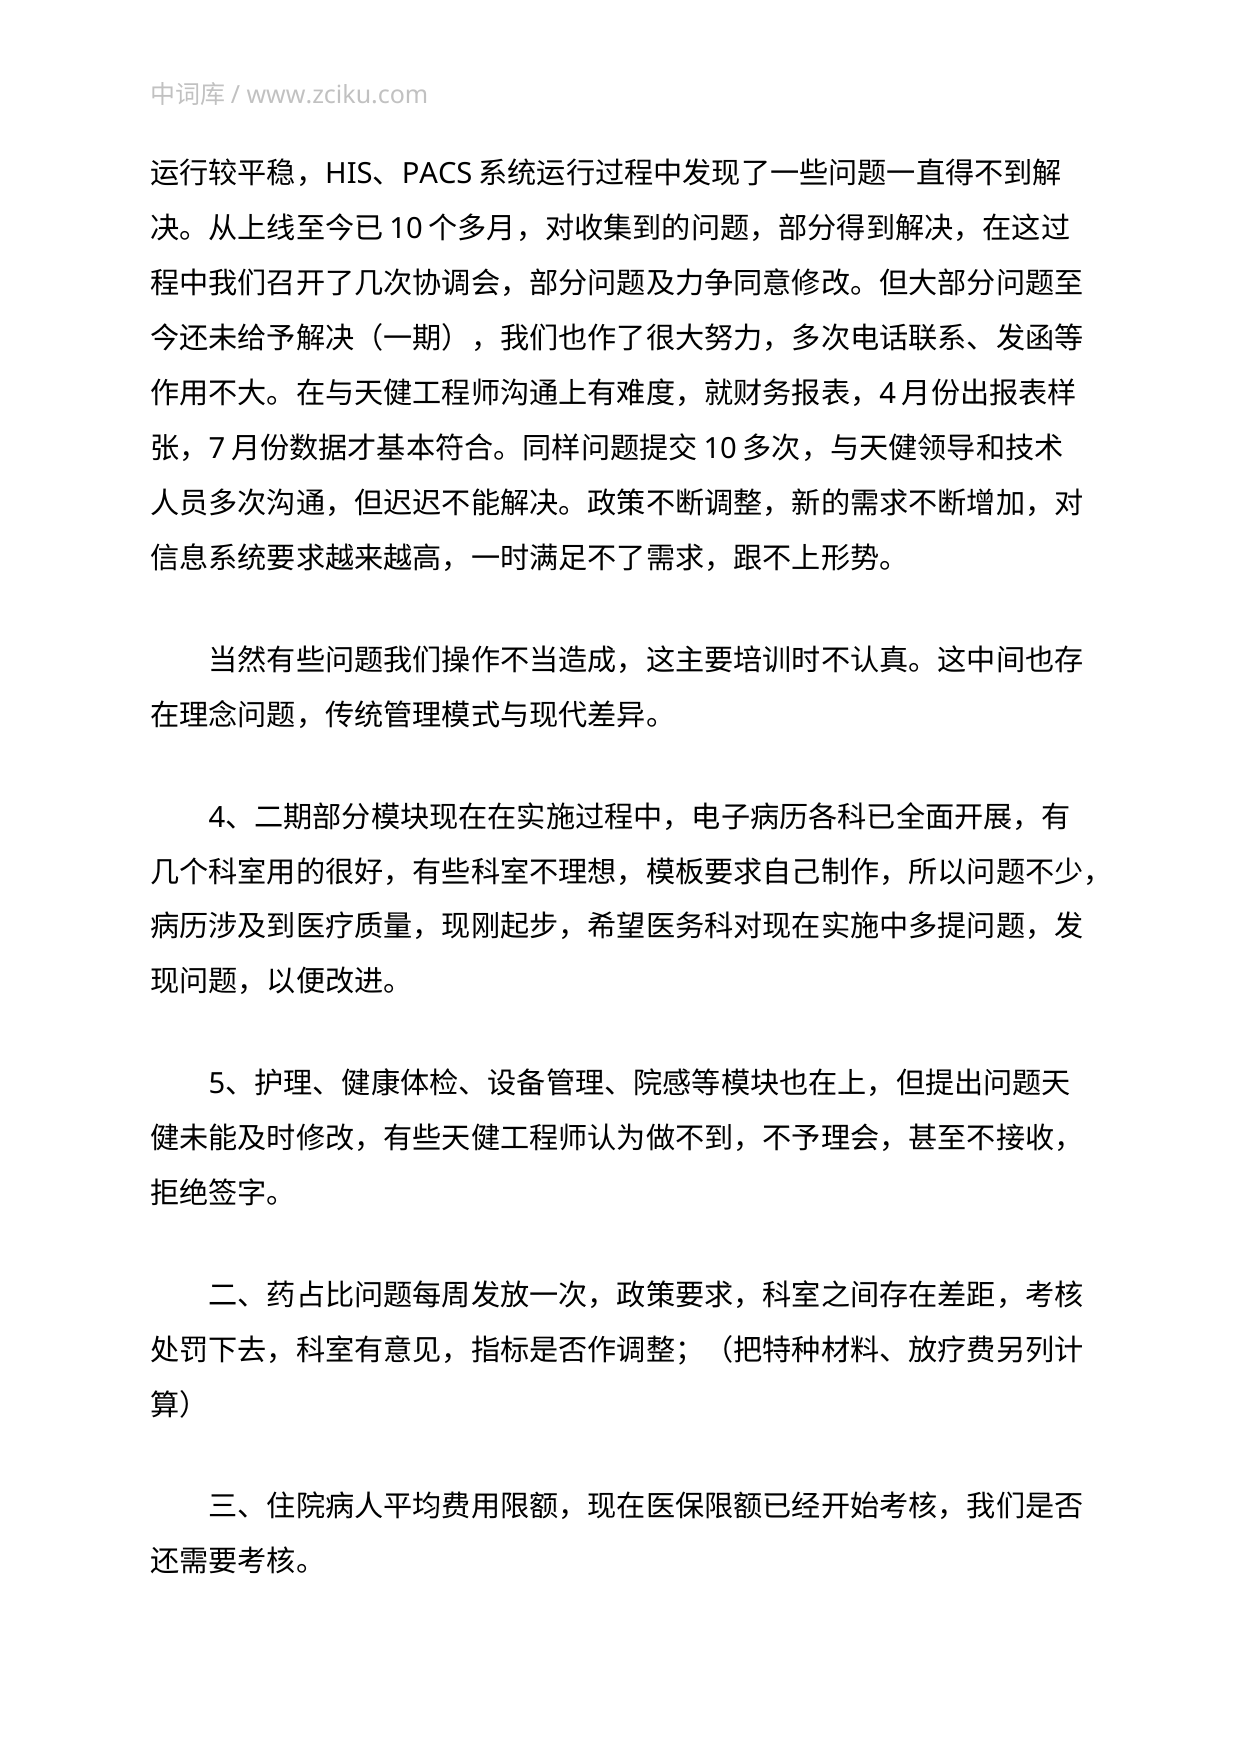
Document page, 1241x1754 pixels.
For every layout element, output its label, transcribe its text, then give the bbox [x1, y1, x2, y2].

text 4、二期部分模块现在在实施过程中，电子病历各科已全面开展，有几个科室用的很好，有些科室不理想，模板要求自己制作，所以问题不少，病历涉及到医疗质量，现刚起步，希望医务科对现在实施中多提问题，发现问题，以便改进。 [150, 793, 1090, 1000]
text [150, 150, 1090, 577]
text 二、药占比问题每周发放一次，政策要求，科室之间存在差距，考核处罚下去，科室有意见，指标是否作调整；（把特种材料、放疗费另列计算） [150, 1271, 1090, 1423]
text 三、住院病人平均费用限额，现在医保限额已经开始考核，我们是否还需要考核。 [150, 1483, 1090, 1580]
text 当然有些问题我们操作不当造成，这主要培训时不认真。这中间也存在理念问题，传统管理模式与现代差异。 [150, 636, 1090, 734]
text 5、护理、健康体检、设备管理、院感等模块也在上，但提出问题天健未能及时修改，有些天健工程师认为做不到，不予理会，甚至不接收，拒绝签字。 [150, 1060, 1090, 1212]
